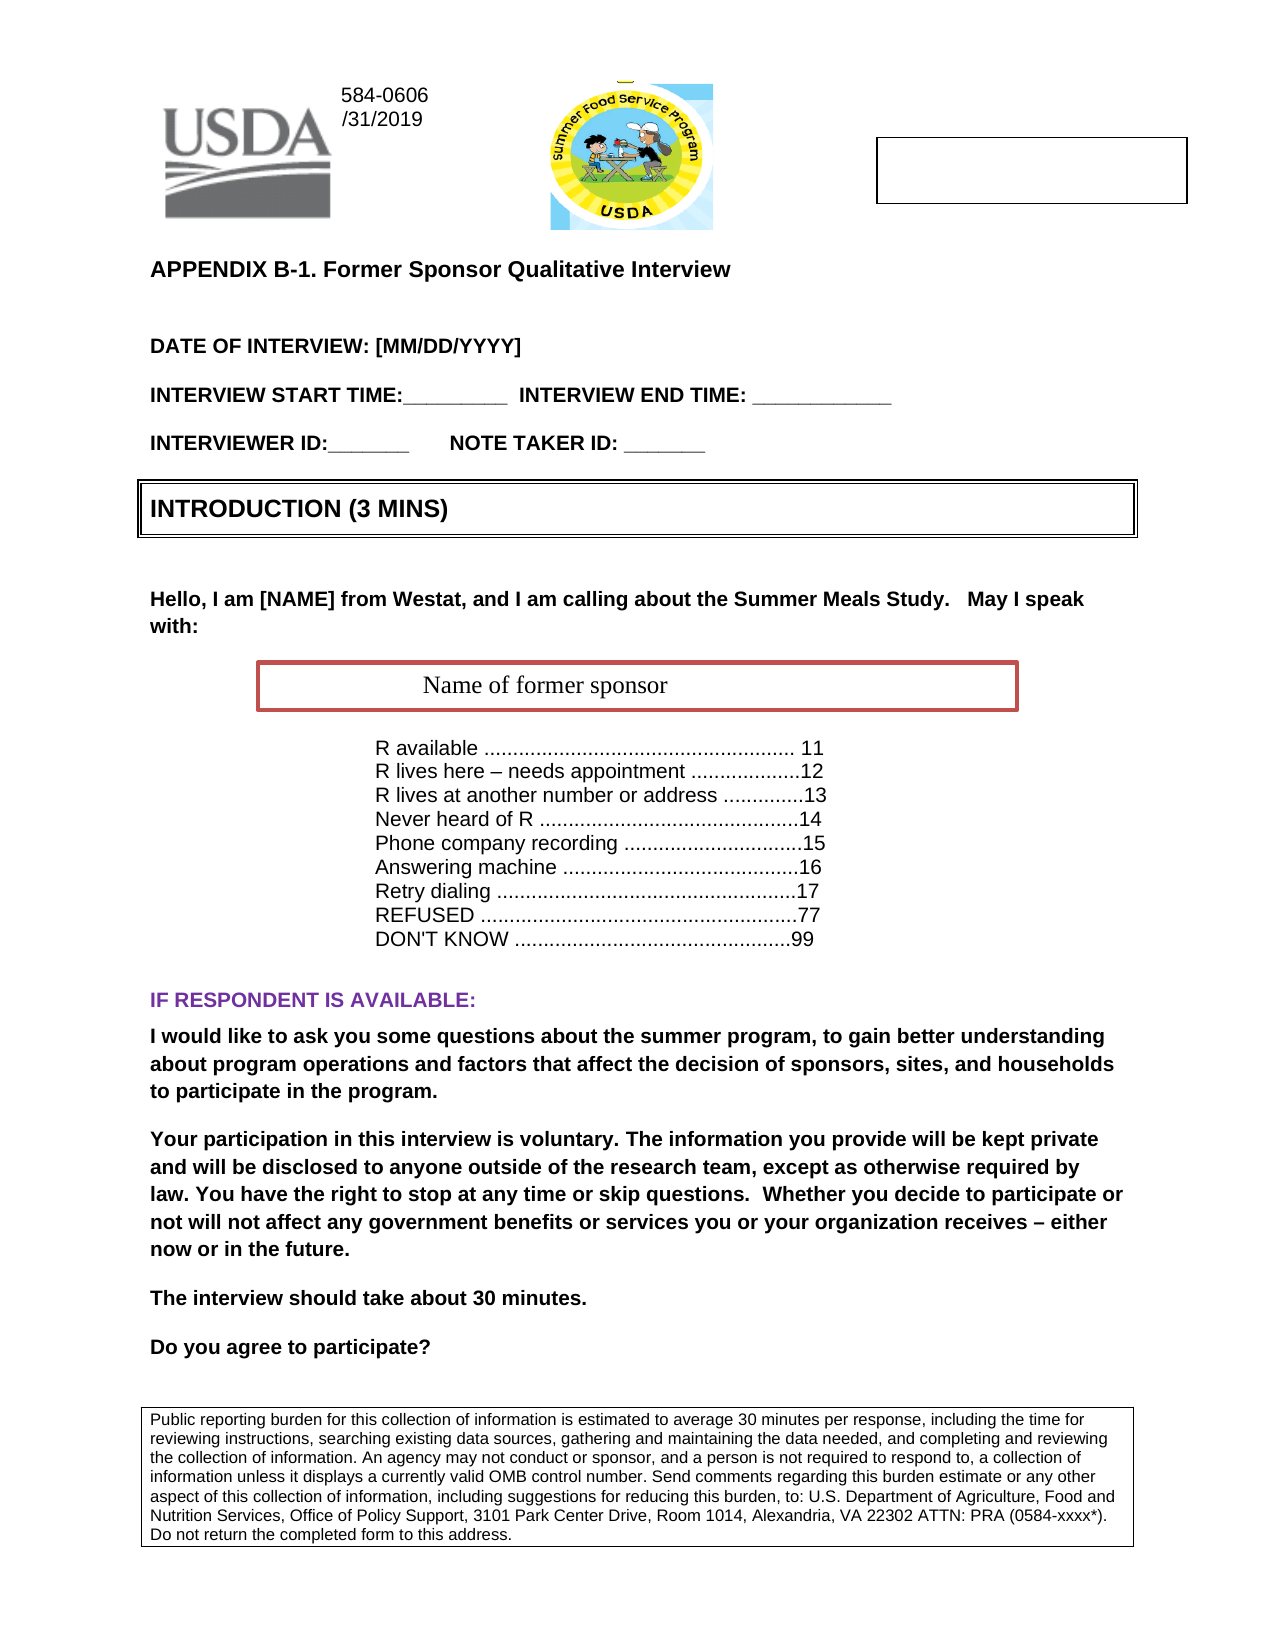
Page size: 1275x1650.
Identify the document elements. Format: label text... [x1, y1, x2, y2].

text DON'T KNOW ................................................99 [375, 927, 1125, 951]
text R available ...................................................... 11 [375, 735, 1125, 759]
text Do you agree to participate? [150, 1334, 1125, 1359]
text The interview should take about 30 minutes. [150, 1286, 1125, 1309]
text R lives at another number or address ..............13 [375, 783, 1125, 807]
text Retry dialing ....................................................17 [375, 879, 1125, 903]
text INTERVIEWER ID:_______ NOTE TAKER ID: _______ [150, 431, 1125, 455]
text Answering machine .........................................16 [375, 855, 1125, 879]
text REFUSED .......................................................77 [375, 903, 1125, 927]
text IF RESPONDENT IS AVAILABLE: [150, 987, 1125, 1011]
text I would like to ask you some questions about the summer program, to gain better understanding about program operations and factors that affect the decision of sponsors, sites, and households to participate in the program. [150, 1024, 1125, 1103]
text Never heard of R .............................................14 [375, 807, 1125, 831]
text INTERVIEW START TIME:_________ INTERVIEW END TIME: ____________ [150, 383, 1125, 407]
picture [546, 81, 714, 230]
text Your participation in this interview is voluntary. The information you provide will be kept private and will be disclosed to anyone outside of the research team, except as otherwise required by law. You have the right to stop at any time or skip questions. Whether you decide to participate or not will not affect any government benefits or services you or your organization receives – either now or in the future. [150, 1127, 1125, 1261]
text R lives here – needs appointment ...................12 [375, 759, 1125, 783]
picture [150, 75, 343, 230]
text Hello, I am [NAME] from Westat, and I am calling about the Summer Meals Study. May I speak with: [150, 587, 1125, 638]
text Phone company recording ...............................15 [375, 831, 1125, 855]
text DATE OF INTERVIEW: [MM/DD/YYYY] [150, 334, 1125, 358]
